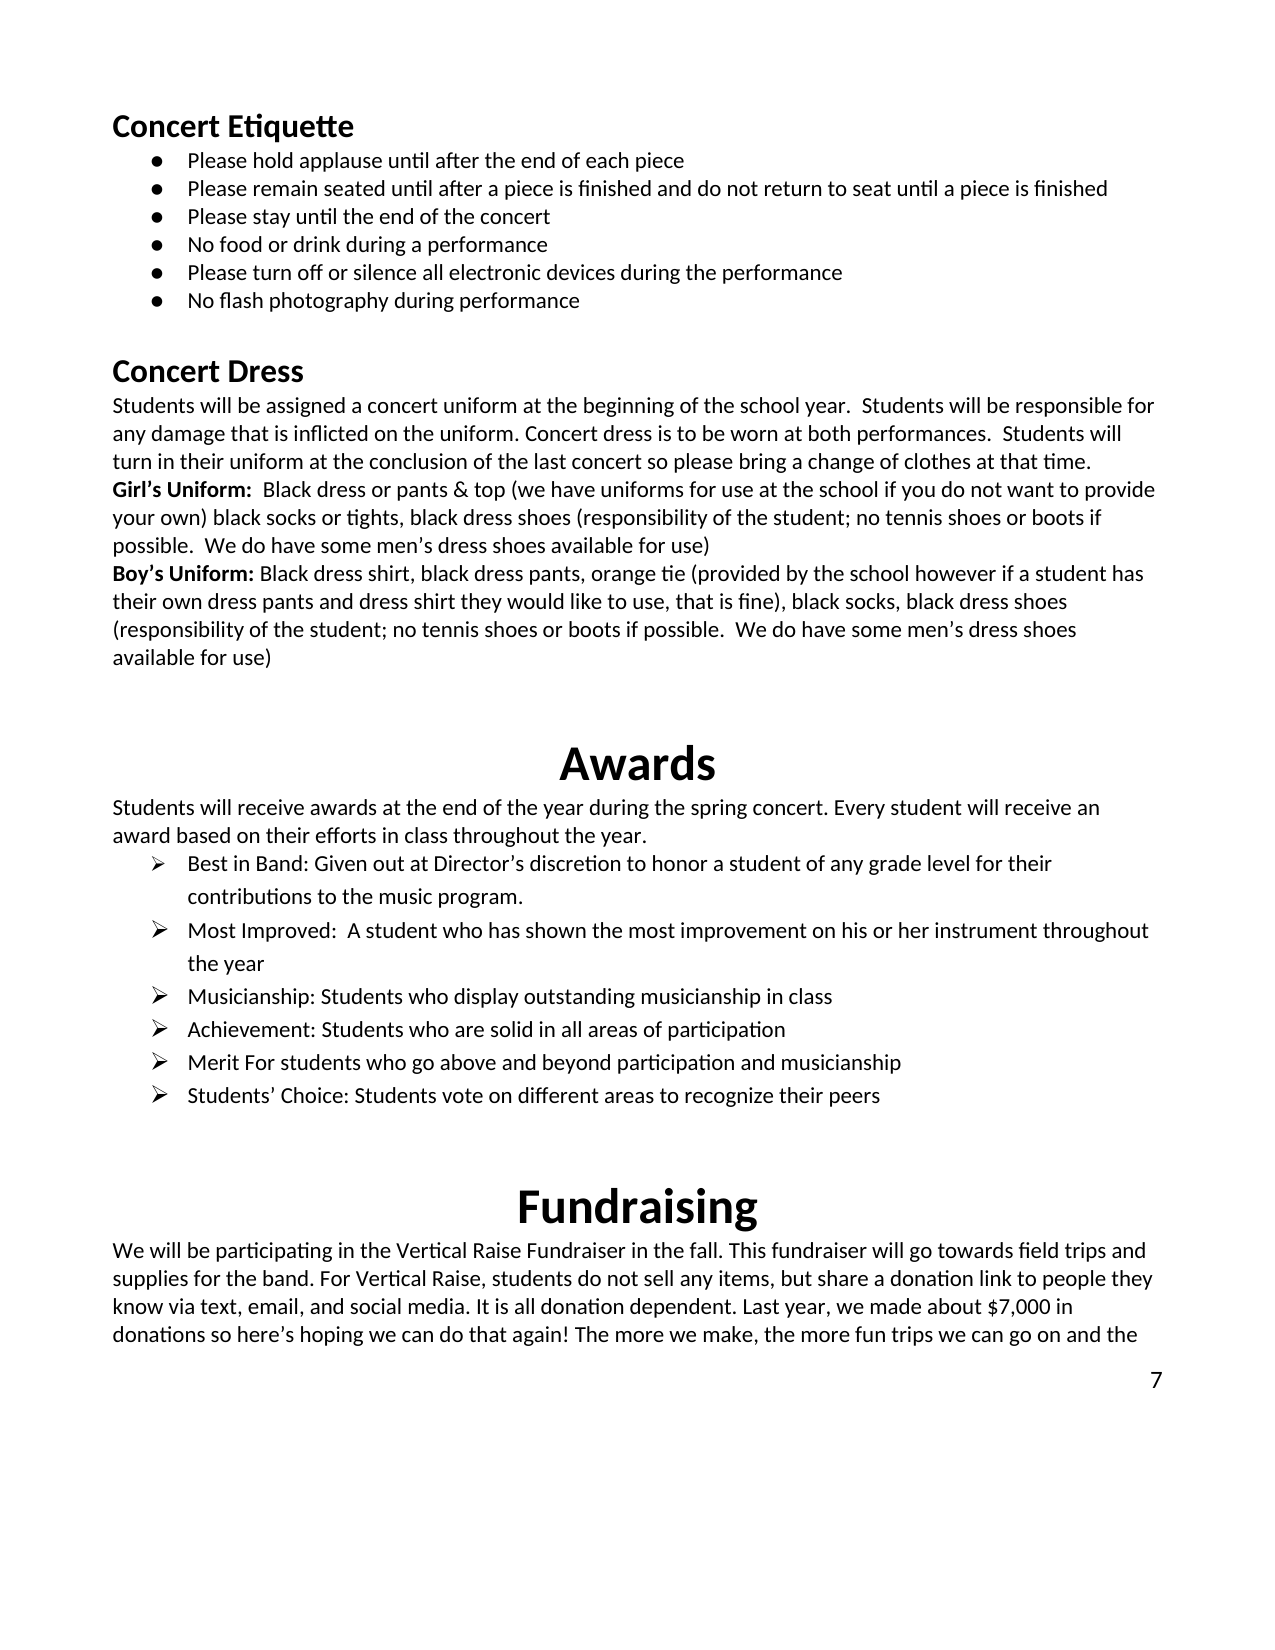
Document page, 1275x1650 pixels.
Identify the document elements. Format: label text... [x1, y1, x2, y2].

list Students’ Choice: Students vote on different areas to recognize their peers [150, 1081, 1162, 1109]
list Musicianship: Students who display outstanding musicianship in class [150, 982, 1162, 1010]
text Concert Dress [112, 350, 1162, 391]
text Concert Etiquette [112, 106, 1162, 146]
list Please stay until the end of the concert [150, 202, 1162, 230]
list Best in Band: Given out at Director’s discretion to honor a student of any grade level for their contributions to the music program. [150, 849, 1162, 910]
list Please remain seated until after a piece is finished and do not return to seat until a piece is finished [150, 174, 1162, 202]
text Boy’s Uniform: Black dress shirt, black dress pants, orange tie (provided by the school however if a student has their own dress pants and dress shirt they would like to use, that is fine), black socks, black dress shoes (responsibility of the student; no tennis shoes or boots if possible. We do have some men’s dress shoes available for use) [112, 559, 1162, 671]
subtitle Awards [112, 732, 1162, 793]
list No flash photography during performance [150, 286, 1162, 314]
subtitle Fundraising [112, 1175, 1162, 1236]
list Most Improved: A student who has shown the most improvement on his or her instrument throughout the year [150, 916, 1162, 977]
text Students will be assigned a concert uniform at the beginning of the school year. Students will be responsible for any damage that is inflicted on the uniform. Concert dress is to be worn at both performances. Students will turn in their uniform at the conclusion of the last concert so please bring a change of clothes at that time. [112, 391, 1162, 475]
list Achievement: Students who are solid in all areas of participation [150, 1015, 1162, 1043]
list Please turn off or silence all electronic devices during the performance [150, 258, 1162, 286]
text Girl’s Uniform: Black dress or pants & top (we have uniforms for use at the school if you do not want to provide your own) black socks or tights, black dress shoes (responsibility of the student; no tennis shoes or boots if possible. We do have some men’s dress shoes available for use) [112, 475, 1162, 559]
list No food or drink during a performance [150, 230, 1162, 258]
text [112, 1236, 1162, 1348]
list Please hold applause until after the end of each piece [150, 146, 1162, 174]
list Merit For students who go above and beyond participation and musicianship [150, 1048, 1162, 1076]
subtitle Students will receive awards at the end of the year during the spring concert. Every student will receive an award based on their efforts in class throughout the year. [112, 793, 1162, 849]
